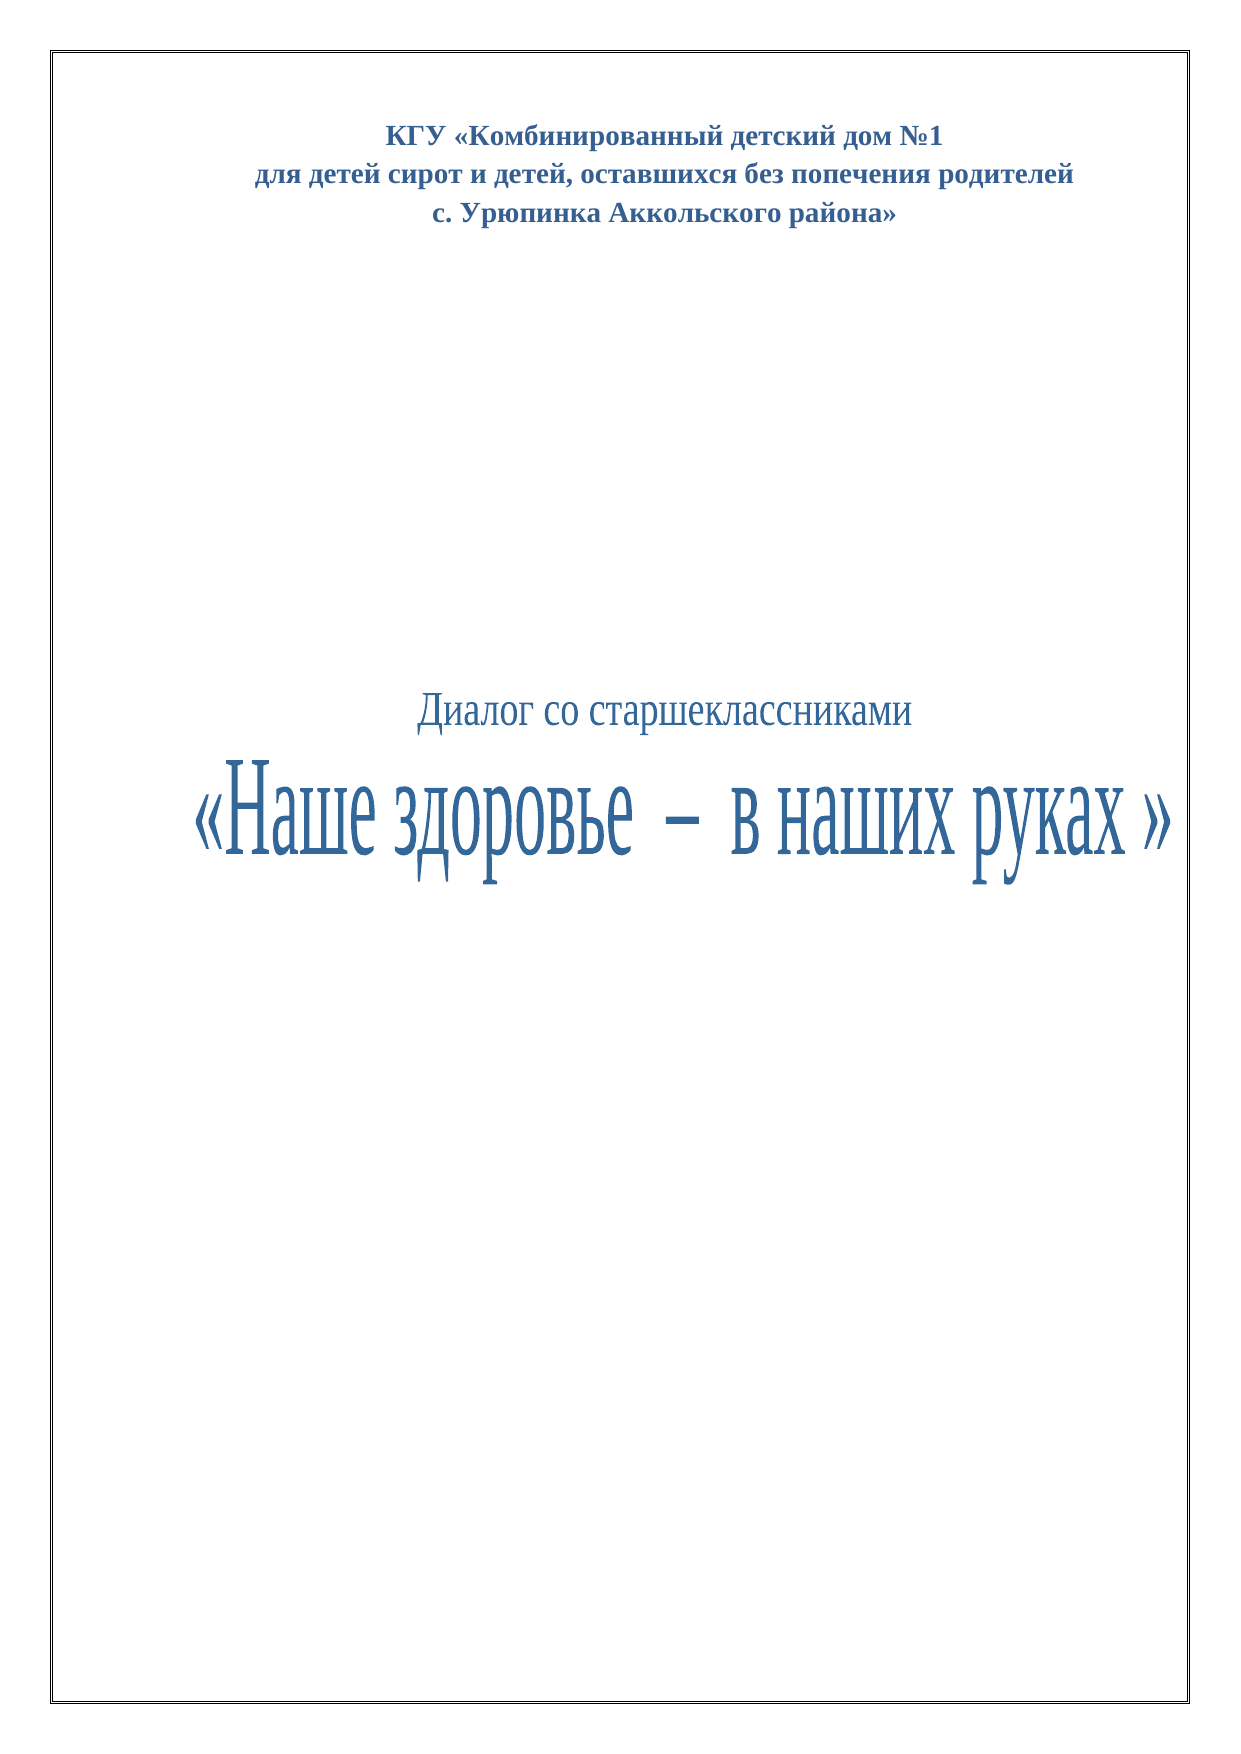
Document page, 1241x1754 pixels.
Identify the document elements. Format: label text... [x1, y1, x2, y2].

subtitle для детей сирот и детей, оставшихся без попечения родителей [177, 157, 1152, 190]
subtitle с. Урюпинка Аккольского района» [177, 195, 1152, 229]
subtitle КГУ «Комбинированный детский дом №1 [177, 118, 1152, 152]
